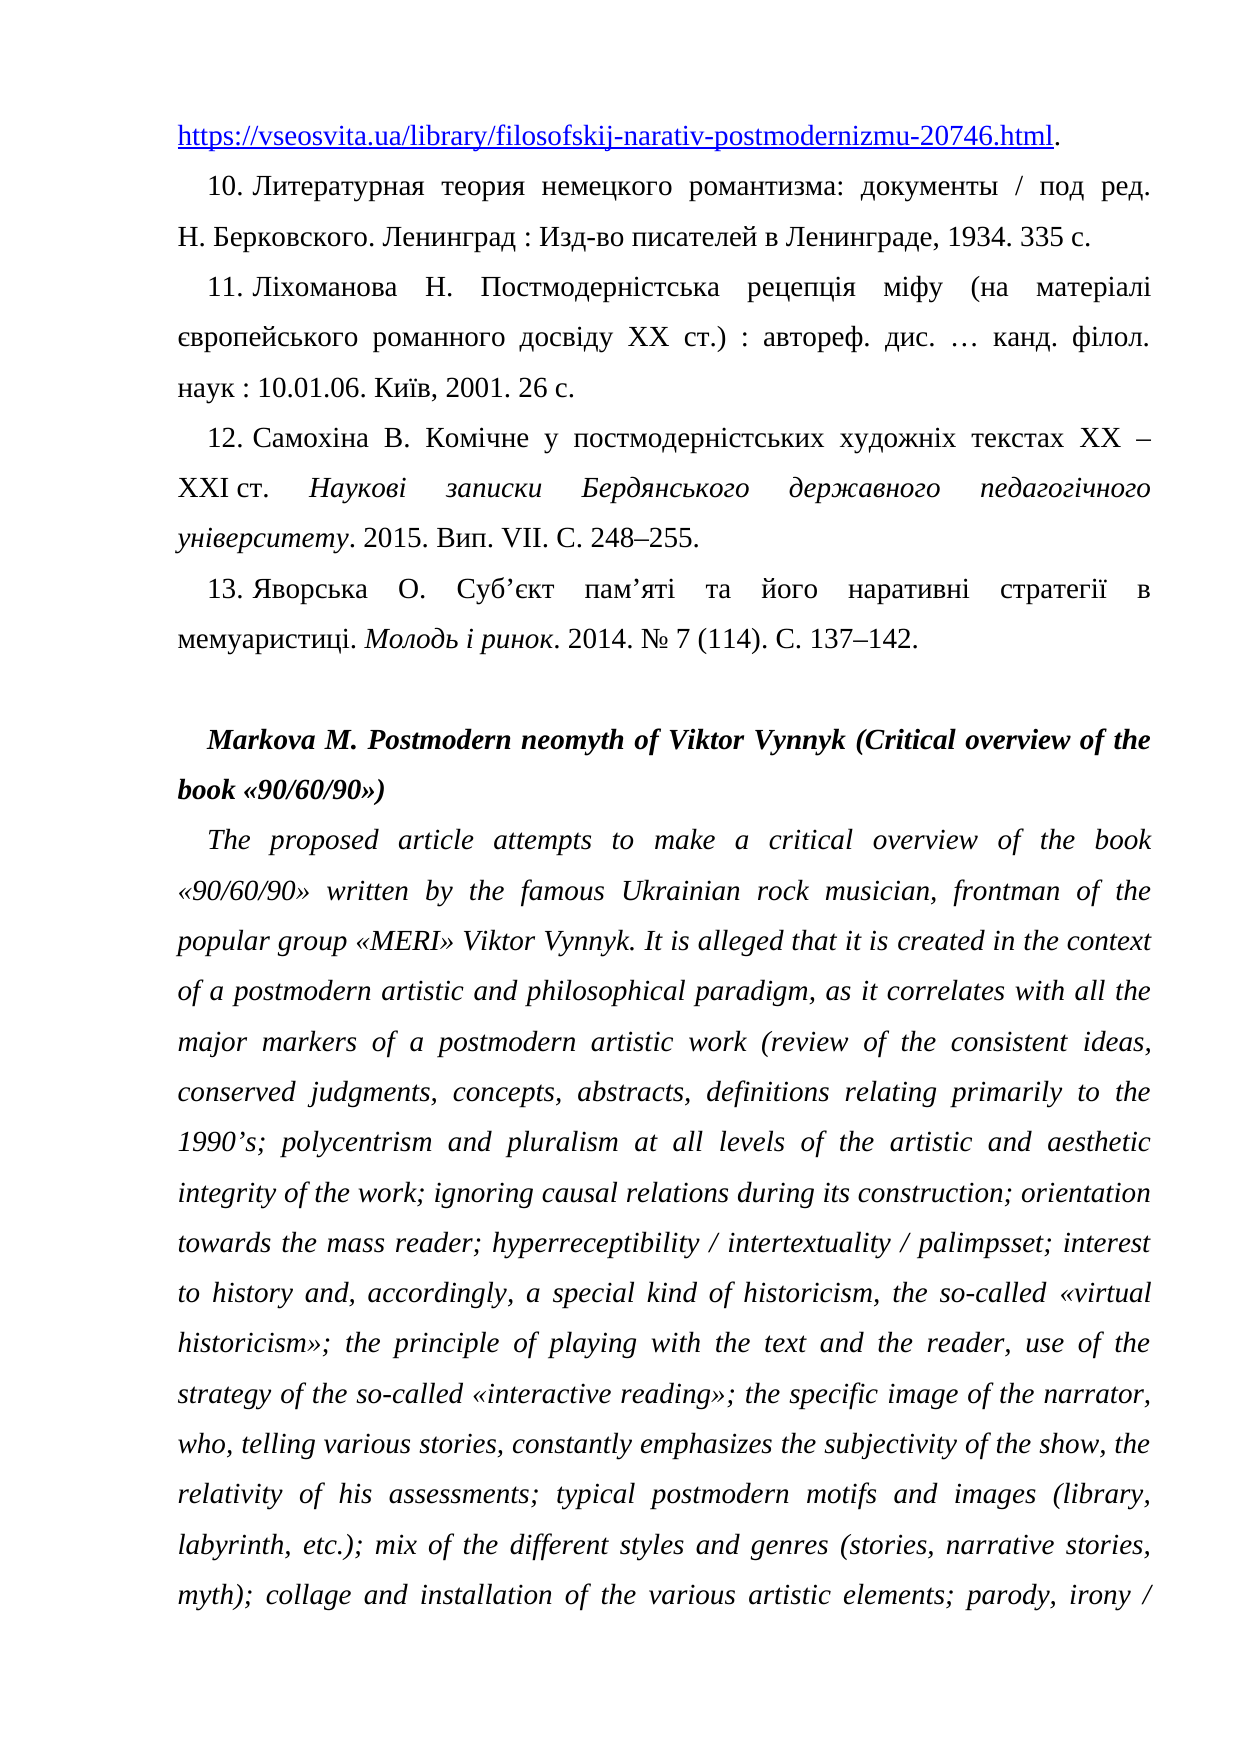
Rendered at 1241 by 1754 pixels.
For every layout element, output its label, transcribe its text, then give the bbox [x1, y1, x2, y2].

list Самохіна В. Комічне у постмодерністських художніх текстах ХХ – ХХІ ст. Наукові записки Бердянського державного педагогічного університету. 2015. Вип. VІІ. С. 248–255. [177, 420, 1152, 554]
list Яворська О. Суб’єкт пам’яті та його наративні стратегії в мемуаристиці. Молодь і ринок. 2014. № 7 (114). С. 137–142. [177, 571, 1152, 655]
list Ліхоманова Н. Постмодерністська рецепція міфу (на матеріалі європейського романного досвіду ХХ ст.) : автореф. дис. … канд. філол. наук : 10.01.06. Київ, 2001. 26 с. [177, 269, 1152, 403]
text Markova M. Postmodern neomyth of Viktor Vynnyk (Сritical overview of the book «90/60/90») [177, 722, 1152, 806]
list Литературная теория немецкого романтизма: документы / под ред. Н. Берковского. Ленинград : Изд-во писателей в Ленинграде, 1934. 335 с. [177, 168, 1152, 252]
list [177, 118, 1152, 152]
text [177, 822, 1152, 1611]
